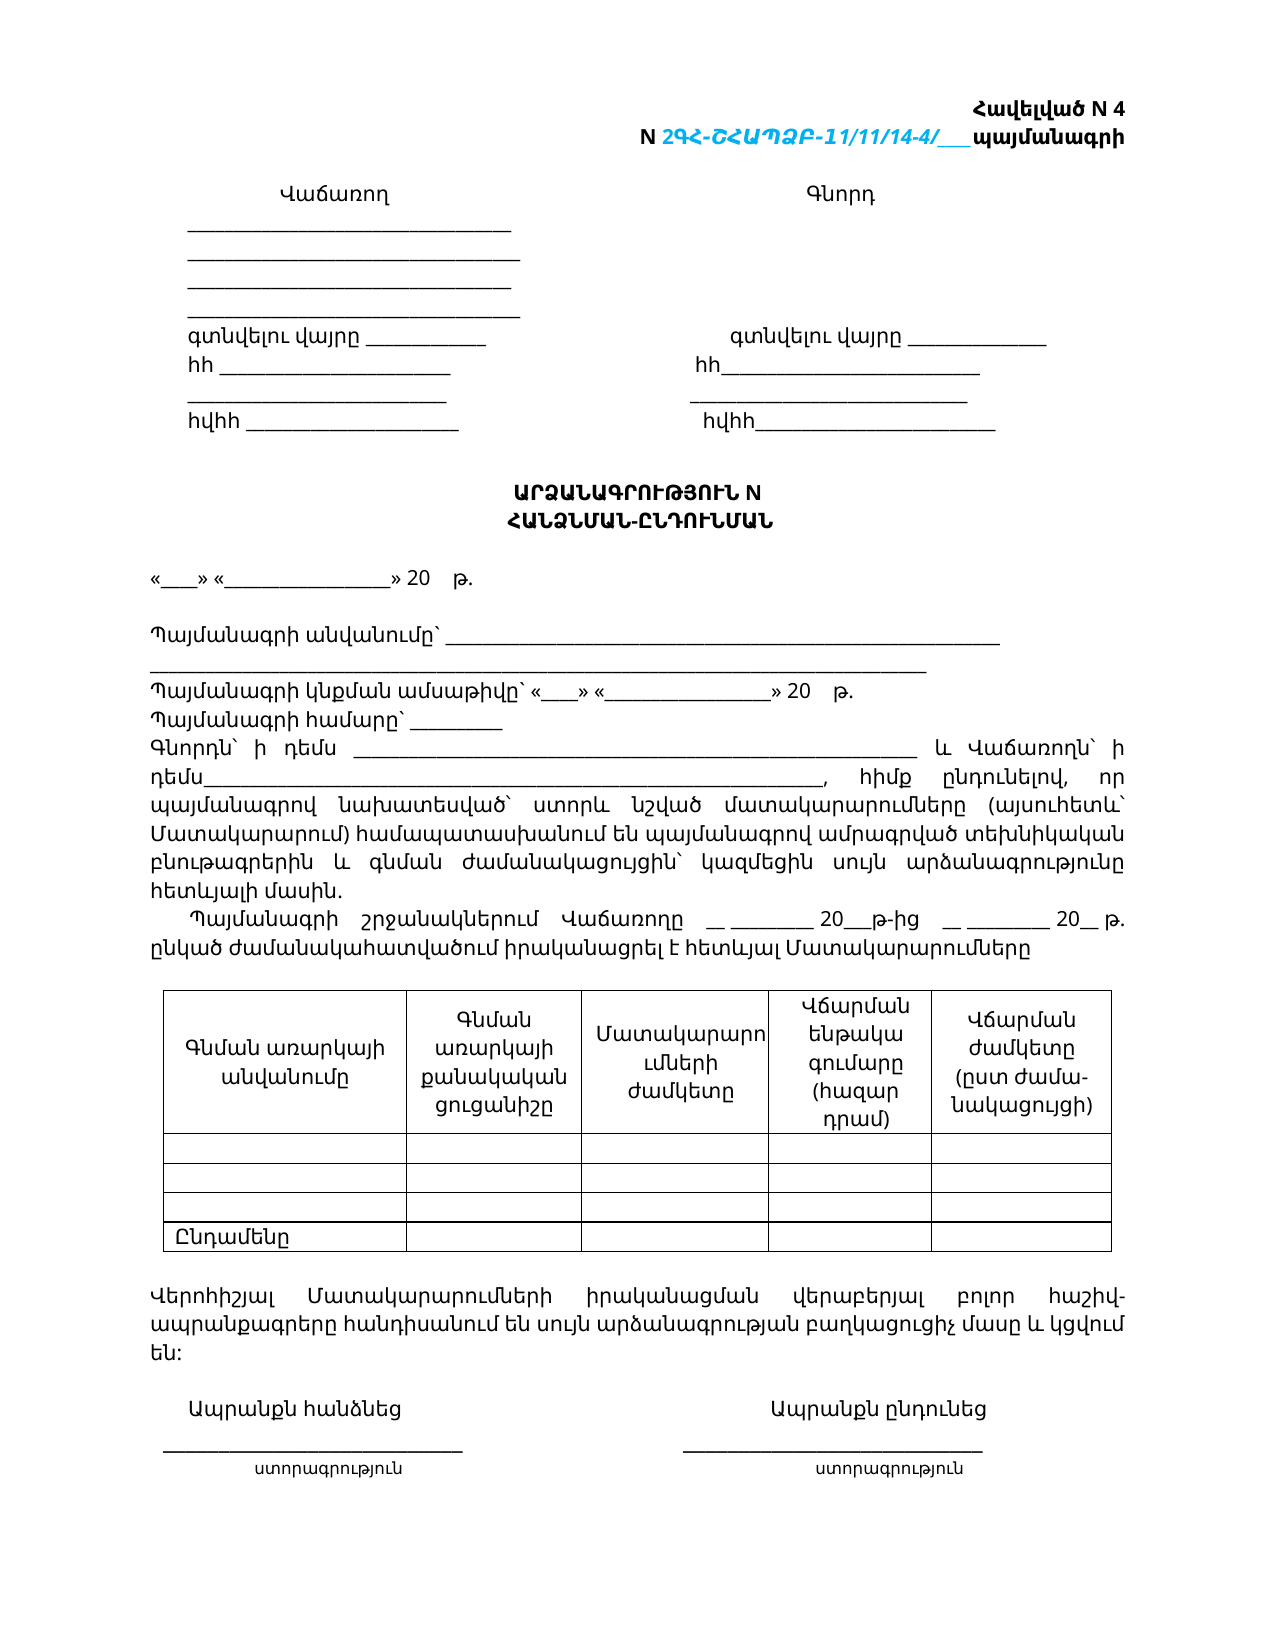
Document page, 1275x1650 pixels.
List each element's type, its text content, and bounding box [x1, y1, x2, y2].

text ___________________________ ___________________________ [150, 1423, 1125, 1457]
text «____» «__________________» 20 թ. [150, 563, 1125, 591]
text ՀԱՆՁՆՄԱՆ-ԸՆԴՈՒՆՄԱՆ [150, 506, 1125, 534]
table_cell [932, 1134, 1111, 1162]
text ստորագրություն ստորագրություն [150, 1457, 1125, 1480]
text հվհհ _______________________ հվհհ__________________________ [187, 407, 1125, 435]
text Պայմանագրի շրջանակներում Վաճառողը __ _________ 20___թ-ից __ _________ 20__ թ. ընկած ժամանակահատվածում իրականացրել է հետևյալ Մատակարարումները [150, 904, 1125, 961]
table_cell [582, 1193, 768, 1221]
table_header Վճարման ենթակա գումարը (հազար դրամ) [769, 991, 931, 1133]
text ԱՐՁԱՆԱԳՐՈՒԹՅՈՒՆ N [150, 478, 1125, 506]
table_cell [407, 1134, 581, 1162]
table_header Վճարման ժամկետը (ըստ ժամա- նակացույցի) [932, 991, 1111, 1133]
text ___________________________________ ____________________________________ [187, 207, 1125, 264]
table_cell [932, 1193, 1111, 1221]
table_header Մատակարարումների ժամկետը [582, 991, 768, 1133]
table_cell Ընդամենը [164, 1223, 406, 1251]
table_cell [582, 1134, 768, 1162]
text Վաճառող Գնորդ [187, 179, 1125, 207]
table_cell [407, 1223, 581, 1251]
table_cell [769, 1223, 931, 1251]
table_header Գնման առարկայի անվանումը [164, 991, 406, 1133]
text հհ _________________________ հհ____________________________ [187, 350, 1125, 378]
text Հավելված N 4 [150, 94, 1125, 122]
text Գնորդն՝ ի դեմս _____________________________________________________________ և Վաճառողն՝ ի դեմս___________________________________________________________________, հիմք ընդունելով, որ պայմանագրով նախատեսված՝ ստորև նշված մատակարարումները (այսուհետև՝ Մատակարարում) համապատասխանում են պայմանագրով ամրագրված տեխնիկական բնութագրերին և գնման ժամանակացույցին՝ կազմեցին սույն արձանագրությունը հետևյալի մասին. [150, 733, 1125, 904]
table_cell [932, 1164, 1111, 1192]
text Պայմանագրի համարը` __________ [150, 705, 1125, 733]
text Վերոհիշյալ Մատակարարումների իրականացման վերաբերյալ բոլոր հաշիվ-ապրանքագրերը հանդիսանում են սույն արձանագրության բաղկացուցիչ մասը և կցվում են: [150, 1281, 1125, 1366]
text Պայմանագրի կնքման ամսաթիվը` «____» «__________________» 20 թ. [150, 677, 1125, 705]
table_cell [582, 1164, 768, 1192]
text գտնվելու վայրը _____________ գտնվելու վայրը _______________ [187, 321, 1125, 350]
table_cell [164, 1193, 406, 1221]
text ____________________________ ______________________________ [187, 378, 1125, 407]
text Պայմանագրի անվանումը` ____________________________________________________________ [150, 620, 1125, 648]
table_header Գնման առարկայի քանակական ցուցանիշը [407, 991, 581, 1133]
table_cell [407, 1193, 581, 1221]
table_cell [164, 1134, 406, 1162]
text ____________________________________________________________________________________ [150, 648, 1125, 677]
text Ապրանքն հանձնեց Ապրանքն ընդունեց [150, 1394, 1125, 1423]
table_cell [582, 1223, 768, 1251]
table_cell [932, 1223, 1111, 1251]
text N 2ԳՀ-ՇՀԱՊՁԲ-11/11/14-4/____պայմանագրի [150, 122, 1125, 151]
table_cell [164, 1164, 406, 1192]
text ___________________________________ ____________________________________ [187, 264, 1125, 321]
table_cell [407, 1164, 581, 1192]
table_cell [769, 1193, 931, 1221]
table_cell [769, 1134, 931, 1162]
table_cell [769, 1164, 931, 1192]
